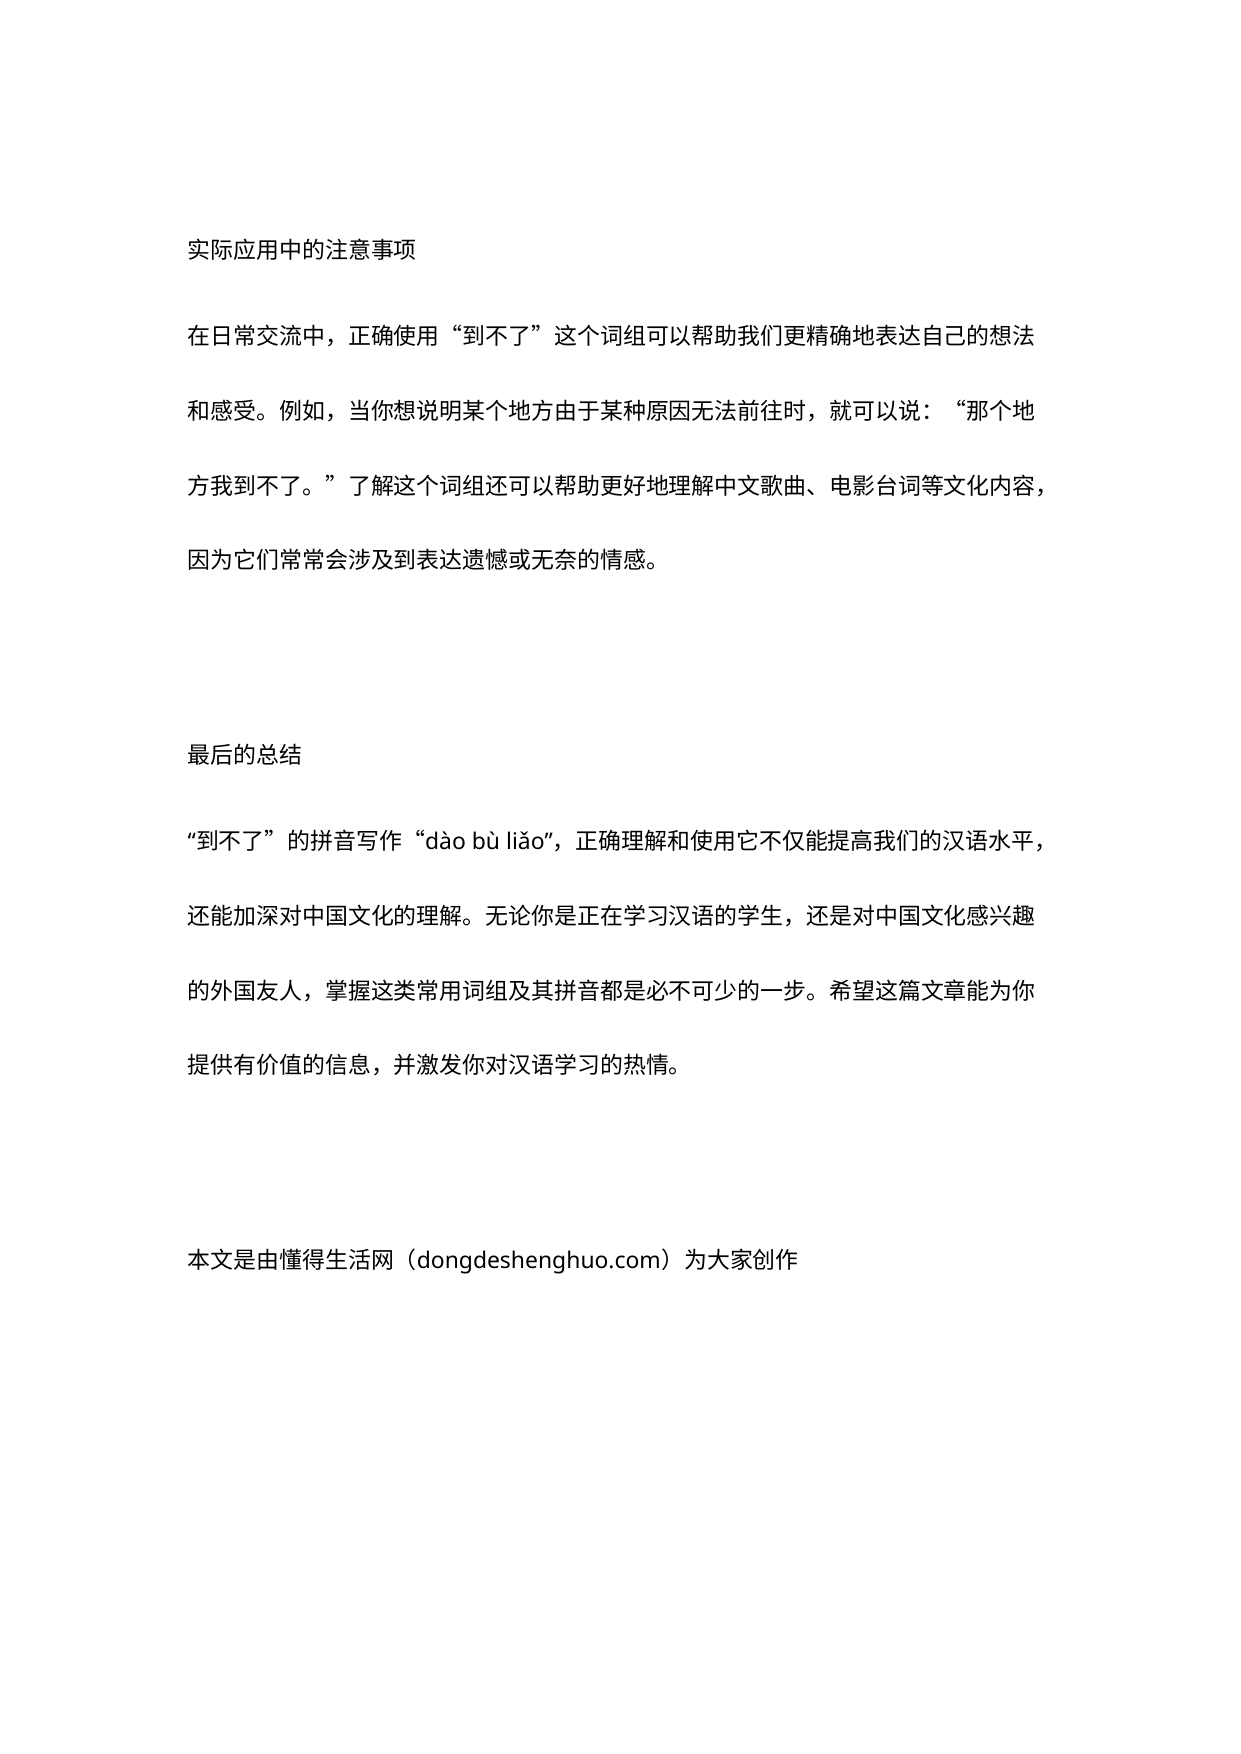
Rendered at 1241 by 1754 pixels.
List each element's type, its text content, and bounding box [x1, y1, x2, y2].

text 最后的总结 [187, 721, 1053, 786]
text “到不了”的拼音写作“dào bù liǎo”，正确理解和使用它不仅能提高我们的汉语水平，还能加深对中国文化的理解。无论你是正在学习汉语的学生，还是对中国文化感兴趣的外国友人，掌握这类常用词组及其拼音都是必不可少的一步。希望这篇文章能为你提供有价值的信息，并激发你对汉语学习的热情。 [187, 807, 1053, 1096]
text 本文是由懂得生活网（dongdeshenghuo.com）为大家创作 [187, 1226, 1053, 1291]
text 实际应用中的注意事项 [187, 216, 1053, 281]
text 在日常交流中，正确使用“到不了”这个词组可以帮助我们更精确地表达自己的想法和感受。例如，当你想说明某个地方由于某种原因无法前往时，就可以说：“那个地方我到不了。”了解这个词组还可以帮助更好地理解中文歌曲、电影台词等文化内容，因为它们常常会涉及到表达遗憾或无奈的情感。 [187, 302, 1053, 591]
